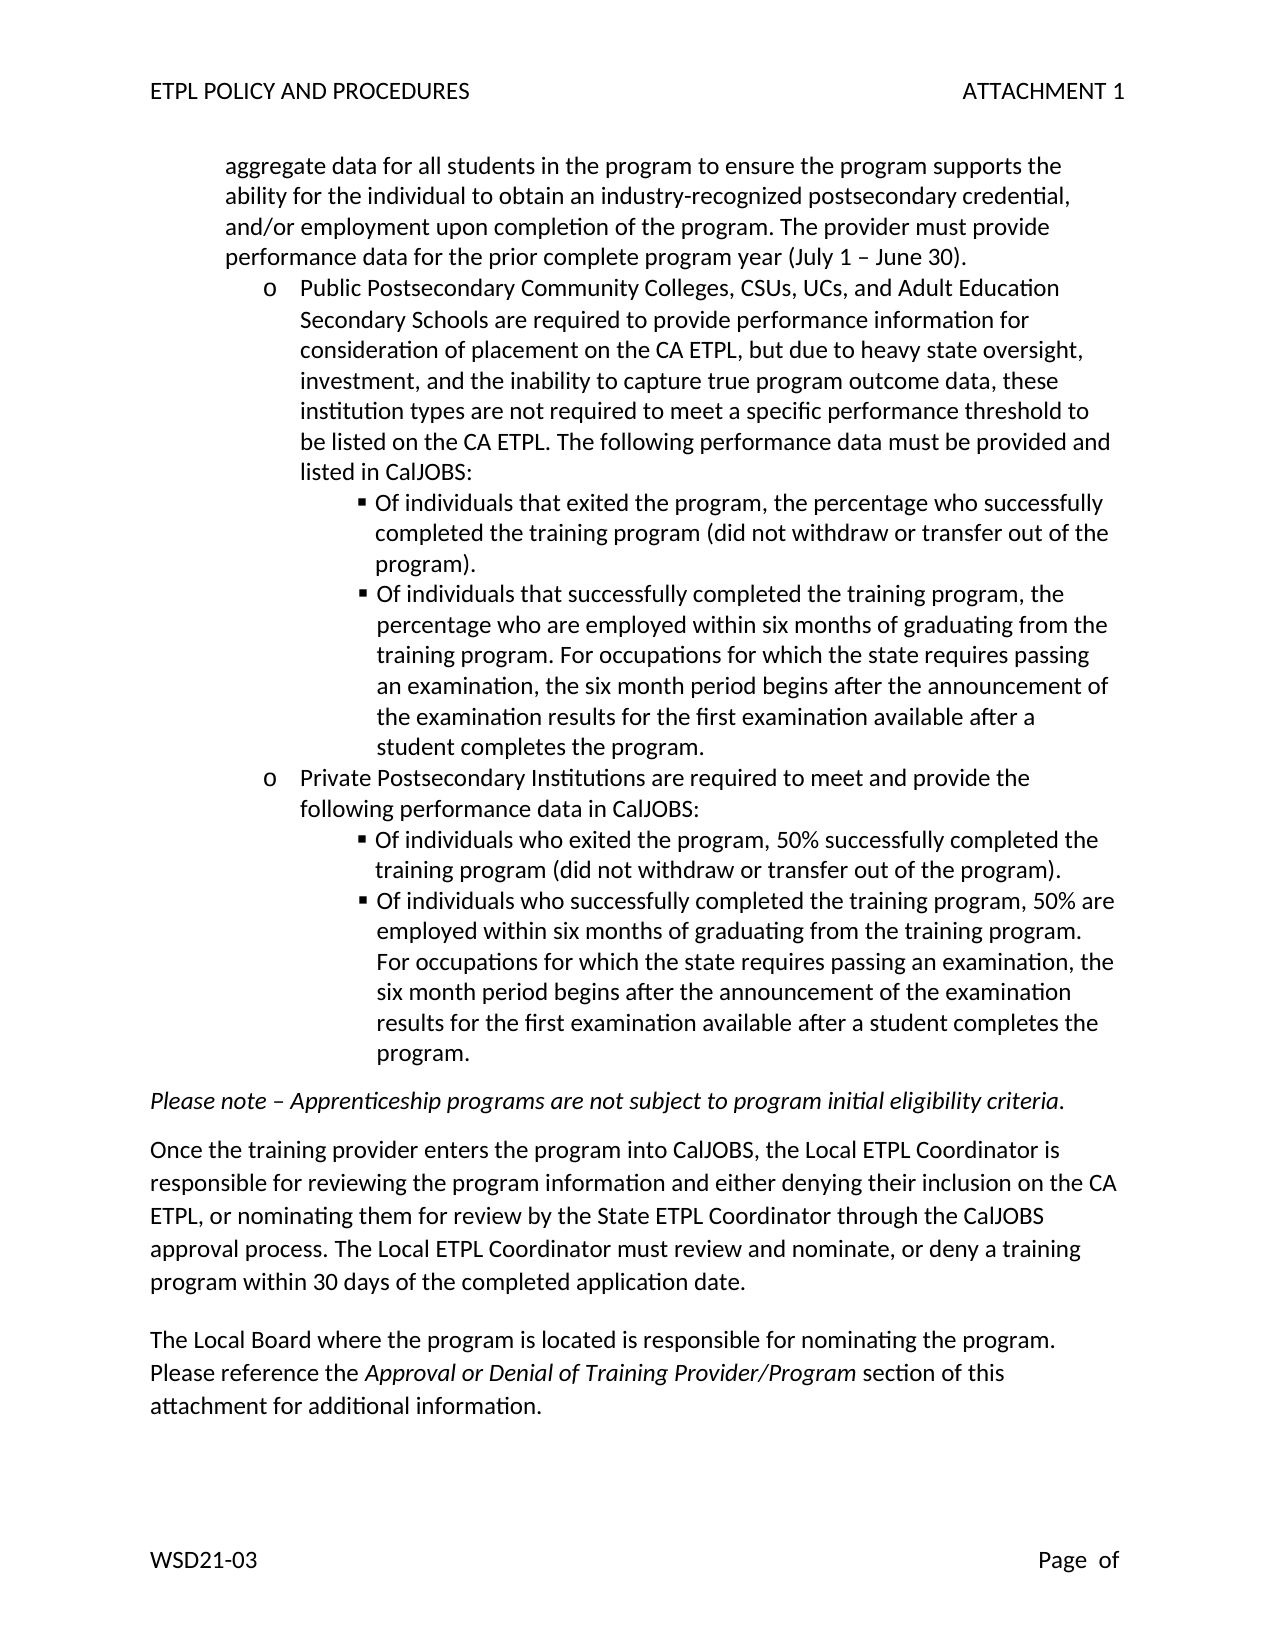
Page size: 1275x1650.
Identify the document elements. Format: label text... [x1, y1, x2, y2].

text Please note – Apprenticeship programs are not subject to program initial eligibility criteria. [150, 1085, 1116, 1115]
list Of individuals who successfully completed the training program, 50% are employed within six months of graduating from the training program. For occupations for which the state requires passing an examination, the six month period begins after the announcement of the examination results for the first examination available after a student completes the program. [357, 885, 1116, 1068]
list Of individuals that successfully completed the training program, the percentage who are employed within six months of graduating from the training program. For occupations for which the state requires passing an examination, the six month period begins after the announcement of the examination results for the first examination available after a student completes the program. [357, 578, 1116, 762]
text Once the training provider enters the program into CalJOBS, the Local ETPL Coordinator is responsible for reviewing the program information and either denying their inclusion on the CA ETPL, or nominating them for review by the State ETPL Coordinator through the CalJOBS approval process. The Local ETPL Coordinator must review and nominate, or deny a training program within 30 days of the completed application date. [150, 1134, 1125, 1297]
list Private Postsecondary Institutions are required to meet and provide the following performance data in CalJOBS: [262, 762, 1116, 824]
text The Local Board where the program is located is responsible for nominating the program. Please reference the Approval or Denial of Training Provider/Program section of this attachment for additional information. [150, 1324, 1116, 1420]
list Of individuals that exited the program, the percentage who successfully completed the training program (did not withdraw or transfer out of the program). [356, 487, 1116, 578]
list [187, 150, 1116, 272]
list Public Postsecondary Community Colleges, CSUs, UCs, and Adult Education Secondary Schools are required to provide performance information for consideration of placement on the CA ETPL, but due to heavy state oversight, investment, and the inability to capture true program outcome data, these institution types are not required to meet a specific performance threshold to be listed on the CA ETPL. The following performance data must be provided and listed in CalJOBS: [262, 272, 1116, 487]
list Of individuals who exited the program, 50% successfully completed the training program (did not withdraw or transfer out of the program). [356, 824, 1116, 885]
